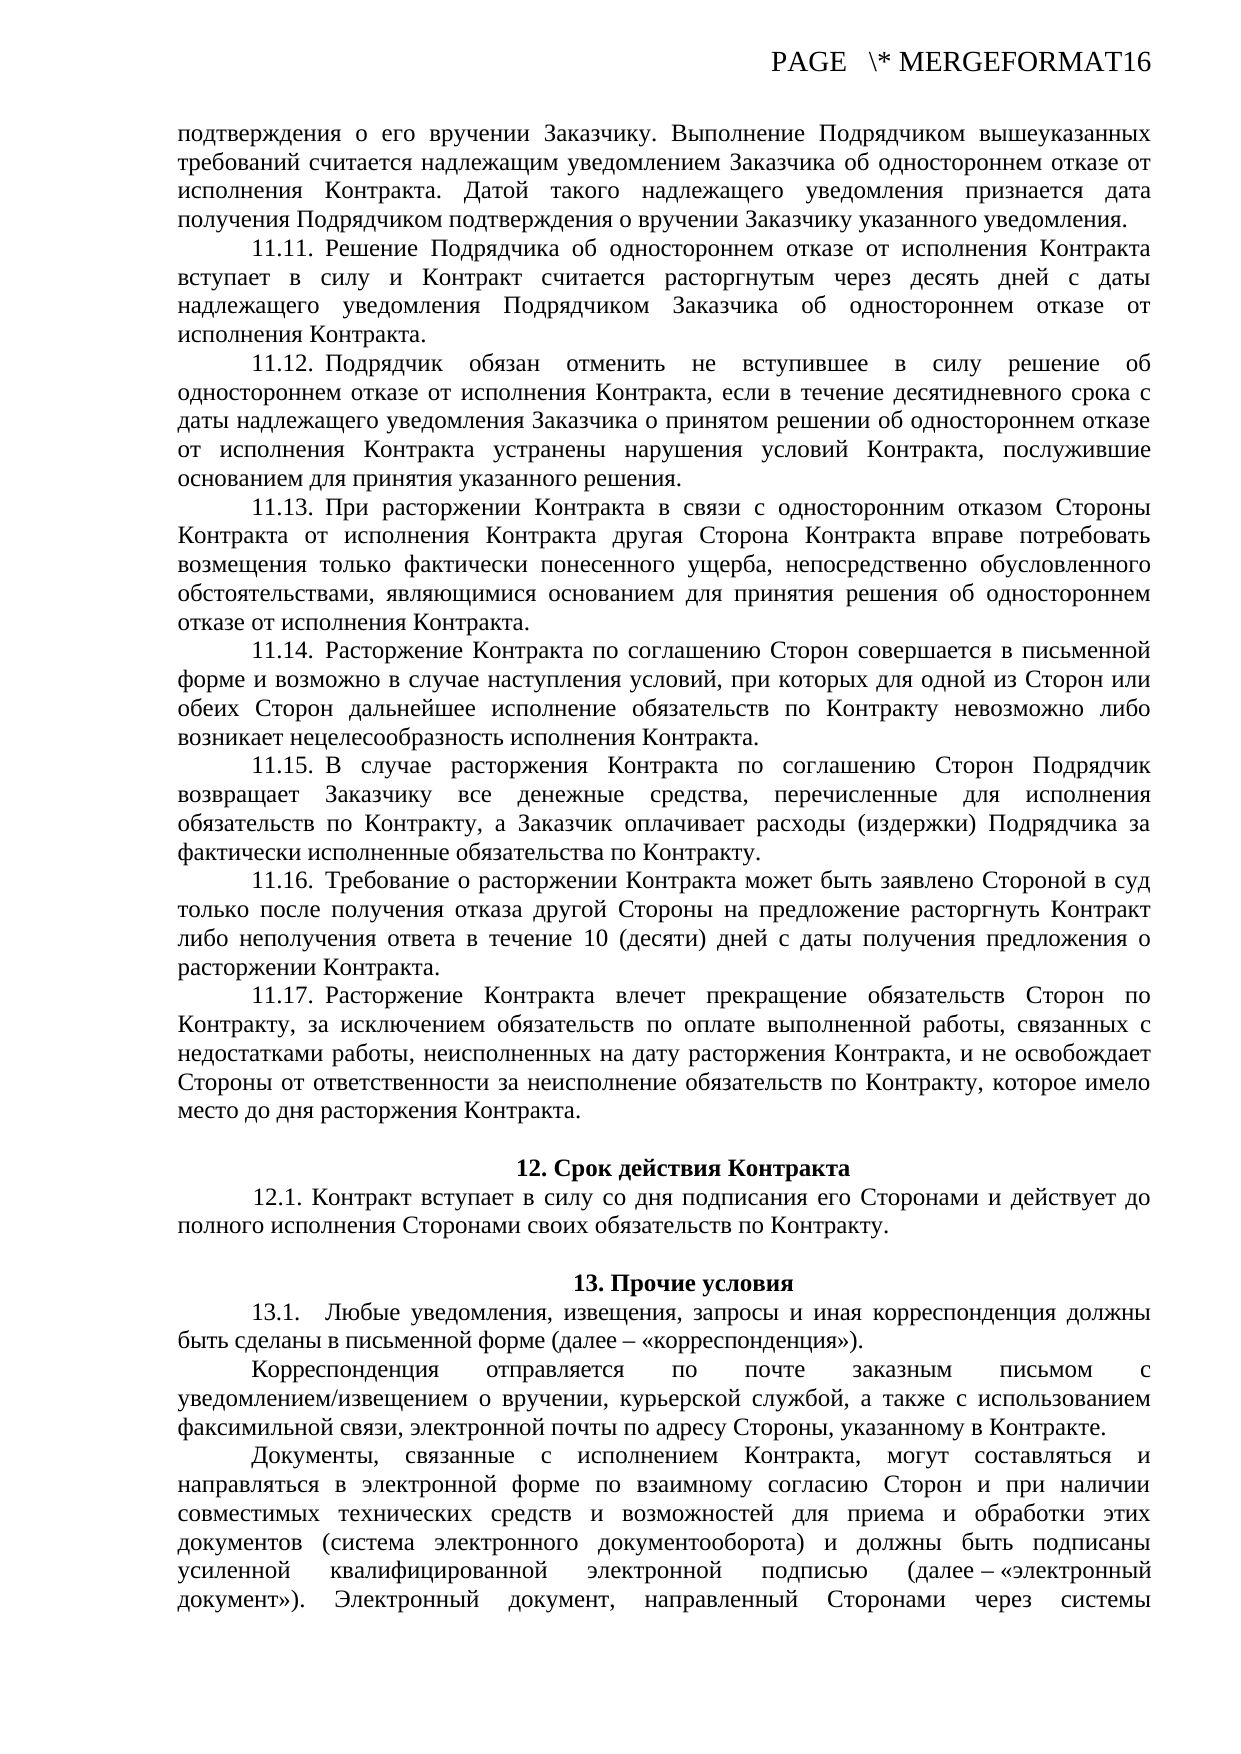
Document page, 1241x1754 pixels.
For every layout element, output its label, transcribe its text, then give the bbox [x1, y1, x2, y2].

list Любые уведомления, извещения, запросы и иная корреспонденция должны быть сделаны в письменной форме (далее – «корреспонденция»). [177, 1297, 1152, 1354]
text 12.1. Контракт вступает в силу со дня подписания его Сторонами и действует до полного исполнения Сторонами своих обязательств по Контракту. [177, 1182, 1152, 1239]
list Расторжение Контракта по соглашению Сторон совершается в письменной форме и возможно в случае наступления условий, при которых для одной из Сторон или обеих Сторон дальнейшее исполнение обязательств по Контракту невозможно либо возникает нецелесообразность исполнения Контракта. [177, 636, 1152, 751]
text Корреспонденция отправляется по почте заказным письмом с уведомлением/извещением о вручении, курьерской службой, а также с использованием факсимильной связи, электронной почты по адресу Стороны, указанному в Контракте. [177, 1354, 1152, 1441]
list В случае расторжения Контракта по соглашению Сторон Подрядчик возвращает Заказчику все денежные средства, перечисленные для исполнения обязательств по Контракту, а Заказчик оплачивает расходы (издержки) Подрядчика за фактически исполненные обязательства по Контракту. [177, 751, 1152, 866]
subtitle Срок действия Контракта [215, 1153, 1152, 1182]
list При расторжении Контракта в связи с односторонним отказом Стороны Контракта от исполнения Контракта другая Сторона Контракта вправе потребовать возмещения только фактически понесенного ущерба, непосредственно обусловленного обстоятельствами, являющимися основанием для принятия решения об одностороннем отказе от исполнения Контракта. [177, 492, 1152, 636]
list Подрядчик обязан отменить не вступившее в силу решение об одностороннем отказе от исполнения Контракта, если в течение десятидневного срока с даты надлежащего уведомления Заказчика о принятом решении об одностороннем отказе от исполнения Контракта устранены нарушения условий Контракта, послужившие основанием для принятия указанного решения. [177, 348, 1152, 492]
list Расторжение Контракта влечет прекращение обязательств Сторон по Контракту, за исключением обязательств по оплате выполненной работы, связанных с недостатками работы, неисполненных на дату расторжения Контракта, и не освобождает Стороны от ответственности за неисполнение обязательств по Контракту, которое имело место до дня расторжения Контракта. [177, 981, 1152, 1124]
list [177, 118, 1152, 233]
list Требование о расторжении Контракта может быть заявлено Стороной в суд только после получения отказа другой Стороны на предложение расторгнуть Контракт либо неполучения ответа в течение 10 (десяти) дней с даты получения предложения о расторжении Контракта. [177, 866, 1152, 981]
list Решение Подрядчика об одностороннем отказе от исполнения Контракта вступает в силу и Контракт считается расторгнутым через десять дней с даты надлежащего уведомления Подрядчиком Заказчика об одностороннем отказе от исполнения Контракта. [177, 233, 1152, 348]
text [177, 1441, 1152, 1613]
subtitle Прочие условия [215, 1268, 1152, 1297]
